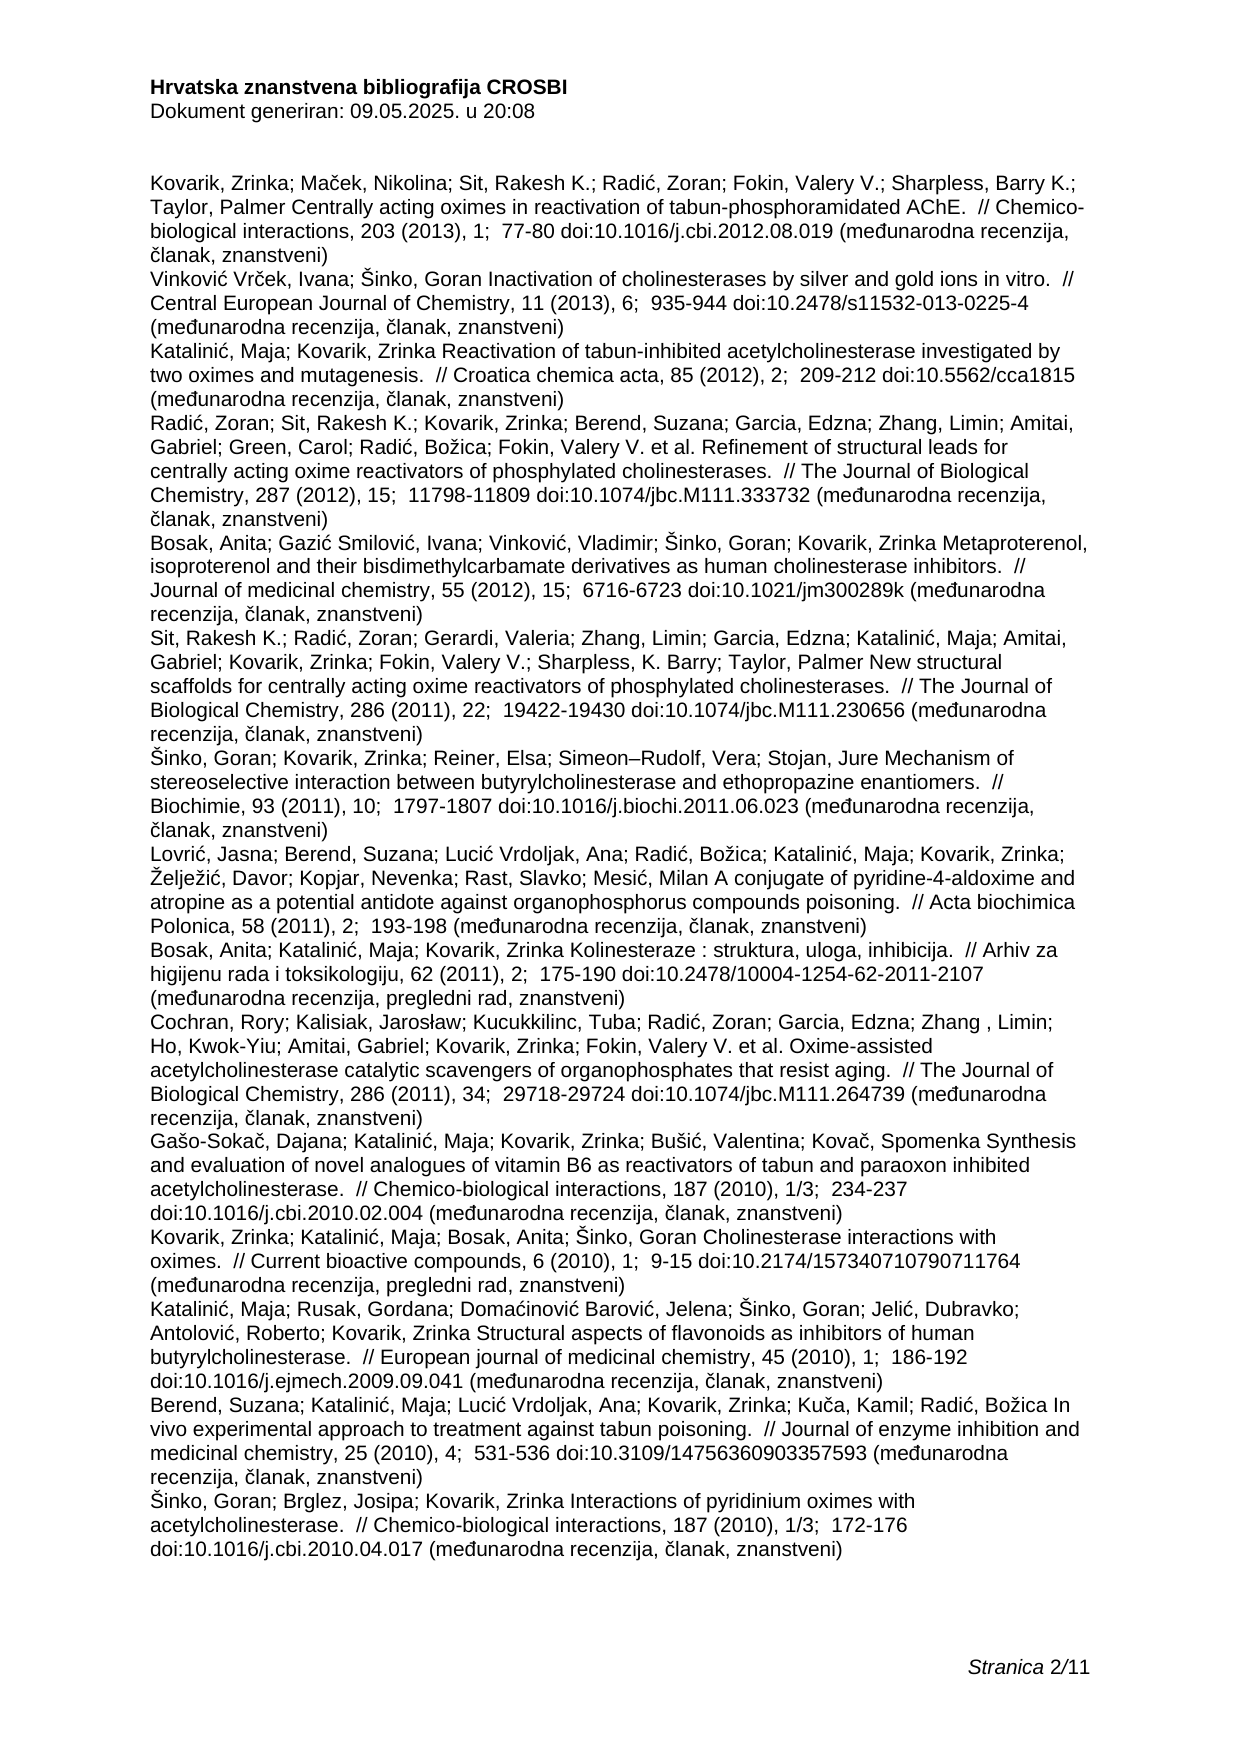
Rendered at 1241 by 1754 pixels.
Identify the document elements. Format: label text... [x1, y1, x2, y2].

text Lovrić, Jasna; Berend, Suzana; Lucić Vrdoljak, Ana; Radić, Božica; Katalinić, Maja; Kovarik, Zrinka; Želježić, Davor; Kopjar, Nevenka; Rast, Slavko; Mesić, Milan [150, 842, 1090, 938]
text Berend, Suzana; Katalinić, Maja; Lucić Vrdoljak, Ana; Kovarik, Zrinka; Kuča, Kamil; Radić, Božica [150, 1393, 1090, 1489]
text Gašo-Sokač, Dajana; Katalinić, Maja; Kovarik, Zrinka; Bušić, Valentina; Kovač, Spomenka [150, 1129, 1090, 1225]
text Cochran, Rory; Kalisiak, Jarosław; Kucukkilinc, Tuba; Radić, Zoran; Garcia, Edzna; Zhang , Limin; Ho, Kwok-Yiu; Amitai, Gabriel; Kovarik, Zrinka; Fokin, Valery V. et al. [150, 1009, 1090, 1129]
text Katalinić, Maja; Rusak, Gordana; Domaćinović Barović, Jelena; Šinko, Goran; Jelić, Dubravko; Antolović, Roberto; Kovarik, Zrinka [150, 1297, 1090, 1393]
text Kovarik, Zrinka; Maček, Nikolina; Sit, Rakesh K.; Radić, Zoran; Fokin, Valery V.; Sharpless, Barry K.; Taylor, Palmer [150, 171, 1090, 267]
text Šinko, Goran; Kovarik, Zrinka; Reiner, Elsa; Simeon–Rudolf, Vera; Stojan, Jure [150, 746, 1090, 842]
text Bosak, Anita; Katalinić, Maja; Kovarik, Zrinka [150, 938, 1090, 1009]
text Bosak, Anita; Gazić Smilović, Ivana; Vinković, Vladimir; Šinko, Goran; Kovarik, Zrinka [150, 530, 1090, 626]
text Kovarik, Zrinka; Katalinić, Maja; Bosak, Anita; Šinko, Goran [150, 1225, 1090, 1297]
text Radić, Zoran; Sit, Rakesh K.; Kovarik, Zrinka; Berend, Suzana; Garcia, Edzna; Zhang, Limin; Amitai, Gabriel; Green, Carol; Radić, Božica; Fokin, Valery V. et al. [150, 411, 1090, 530]
text Katalinić, Maja; Kovarik, Zrinka [150, 339, 1090, 411]
text Šinko, Goran; Brglez, Josipa; Kovarik, Zrinka [150, 1489, 1090, 1561]
text Vinković Vrček, Ivana; Šinko, Goran [150, 267, 1090, 339]
text Sit, Rakesh K.; Radić, Zoran; Gerardi, Valeria; Zhang, Limin; Garcia, Edzna; Katalinić, Maja; Amitai, Gabriel; Kovarik, Zrinka; Fokin, Valery V.; Sharpless, K. Barry; Taylor, Palmer [150, 626, 1090, 746]
